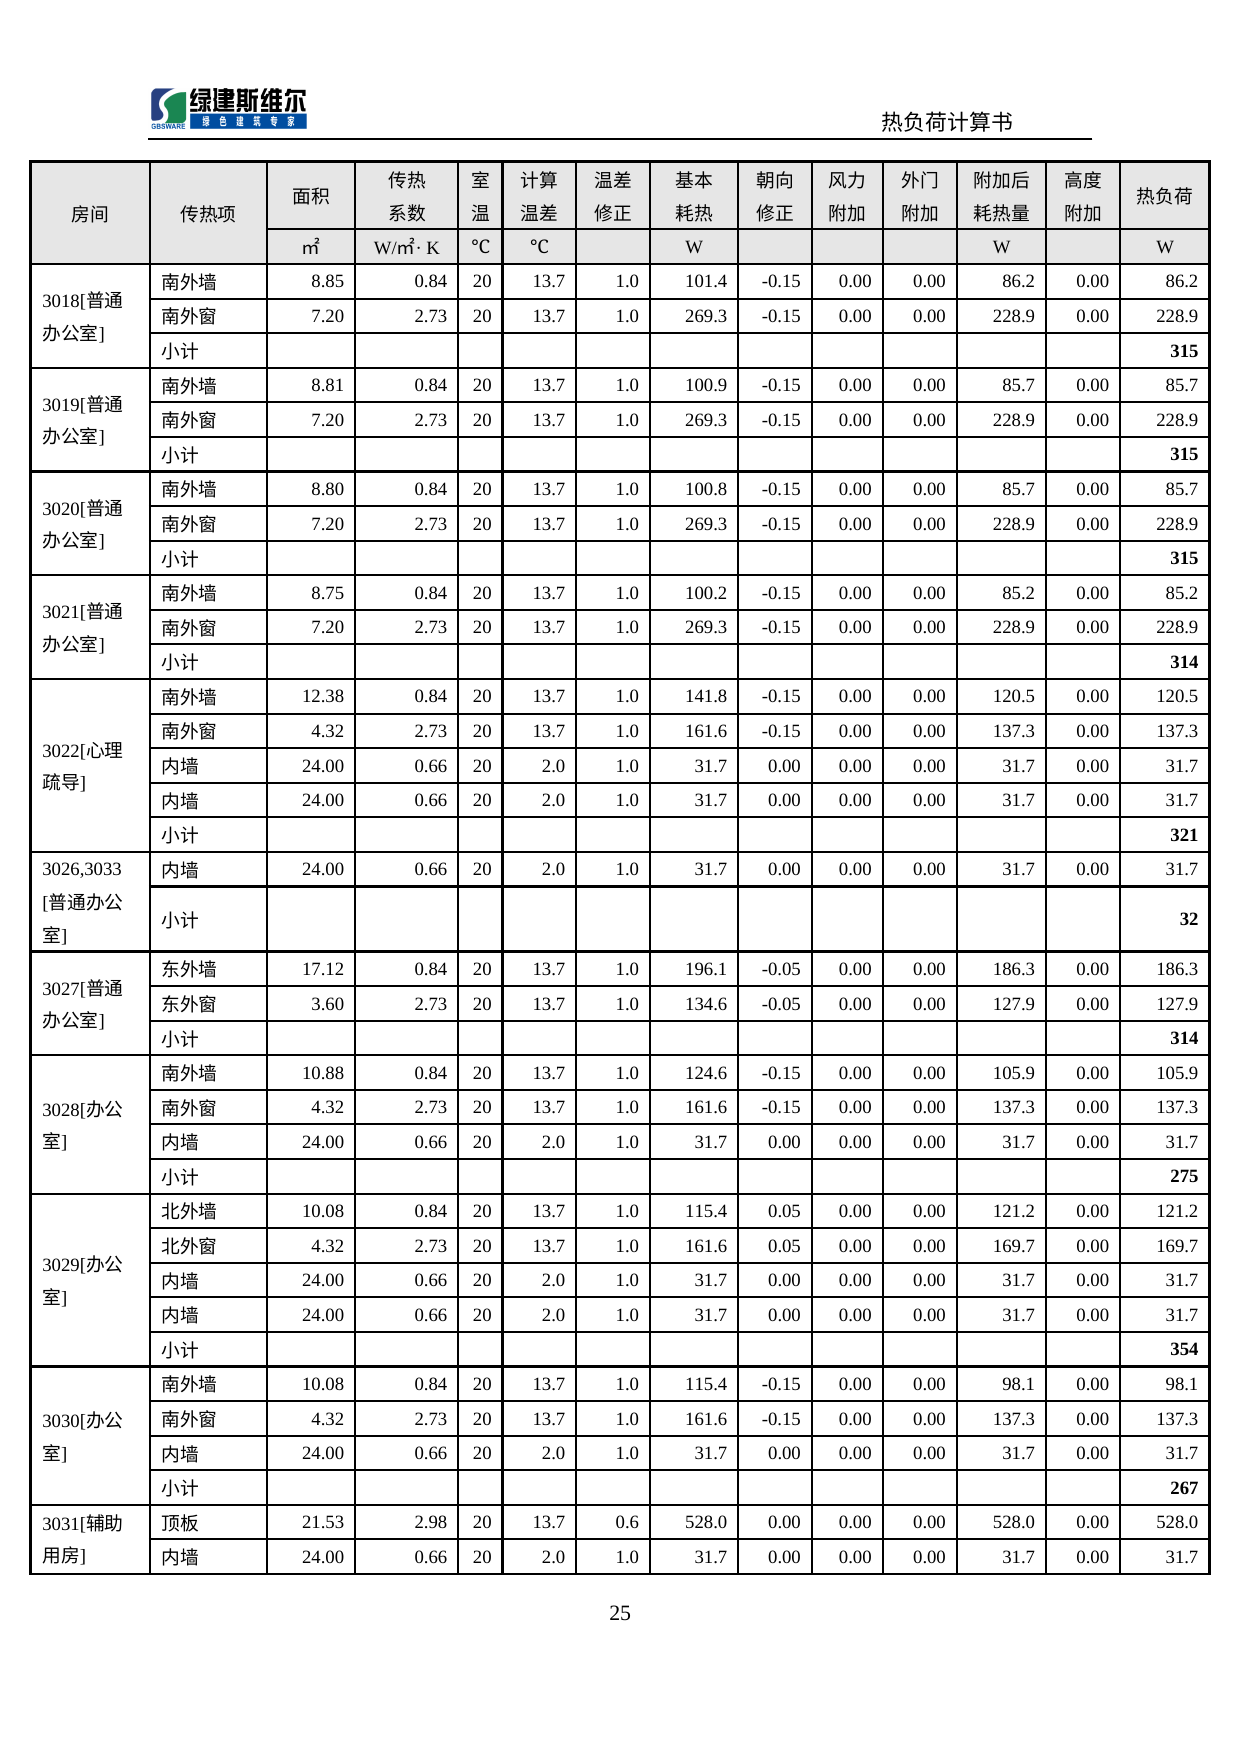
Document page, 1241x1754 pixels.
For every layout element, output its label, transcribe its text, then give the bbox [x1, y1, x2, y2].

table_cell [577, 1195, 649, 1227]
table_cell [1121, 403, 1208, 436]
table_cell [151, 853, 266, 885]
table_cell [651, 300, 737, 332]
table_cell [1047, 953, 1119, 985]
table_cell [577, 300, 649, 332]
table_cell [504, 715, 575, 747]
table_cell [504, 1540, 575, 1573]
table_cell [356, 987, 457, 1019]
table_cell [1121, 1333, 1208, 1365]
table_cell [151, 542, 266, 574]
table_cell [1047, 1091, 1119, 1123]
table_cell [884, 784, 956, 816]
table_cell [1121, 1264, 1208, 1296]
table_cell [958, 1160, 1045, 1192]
table_header 房间 [32, 163, 149, 263]
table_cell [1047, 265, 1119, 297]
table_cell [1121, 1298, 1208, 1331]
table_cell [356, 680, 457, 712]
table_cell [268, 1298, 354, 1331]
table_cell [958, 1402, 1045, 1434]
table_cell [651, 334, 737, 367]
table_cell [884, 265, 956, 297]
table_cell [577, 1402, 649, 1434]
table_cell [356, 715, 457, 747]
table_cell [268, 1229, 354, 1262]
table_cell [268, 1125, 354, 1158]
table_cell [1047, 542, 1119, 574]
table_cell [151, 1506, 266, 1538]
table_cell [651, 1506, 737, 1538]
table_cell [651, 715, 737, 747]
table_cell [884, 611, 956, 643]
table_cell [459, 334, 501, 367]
table_header 传热项 [151, 163, 266, 263]
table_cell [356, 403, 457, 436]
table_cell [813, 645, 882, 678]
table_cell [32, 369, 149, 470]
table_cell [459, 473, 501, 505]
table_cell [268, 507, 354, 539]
table_header 面积 [268, 163, 354, 228]
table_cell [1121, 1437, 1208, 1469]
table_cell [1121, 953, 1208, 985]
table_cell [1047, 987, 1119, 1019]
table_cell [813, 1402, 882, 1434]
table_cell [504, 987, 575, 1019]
table_cell W/㎡· K [356, 230, 457, 263]
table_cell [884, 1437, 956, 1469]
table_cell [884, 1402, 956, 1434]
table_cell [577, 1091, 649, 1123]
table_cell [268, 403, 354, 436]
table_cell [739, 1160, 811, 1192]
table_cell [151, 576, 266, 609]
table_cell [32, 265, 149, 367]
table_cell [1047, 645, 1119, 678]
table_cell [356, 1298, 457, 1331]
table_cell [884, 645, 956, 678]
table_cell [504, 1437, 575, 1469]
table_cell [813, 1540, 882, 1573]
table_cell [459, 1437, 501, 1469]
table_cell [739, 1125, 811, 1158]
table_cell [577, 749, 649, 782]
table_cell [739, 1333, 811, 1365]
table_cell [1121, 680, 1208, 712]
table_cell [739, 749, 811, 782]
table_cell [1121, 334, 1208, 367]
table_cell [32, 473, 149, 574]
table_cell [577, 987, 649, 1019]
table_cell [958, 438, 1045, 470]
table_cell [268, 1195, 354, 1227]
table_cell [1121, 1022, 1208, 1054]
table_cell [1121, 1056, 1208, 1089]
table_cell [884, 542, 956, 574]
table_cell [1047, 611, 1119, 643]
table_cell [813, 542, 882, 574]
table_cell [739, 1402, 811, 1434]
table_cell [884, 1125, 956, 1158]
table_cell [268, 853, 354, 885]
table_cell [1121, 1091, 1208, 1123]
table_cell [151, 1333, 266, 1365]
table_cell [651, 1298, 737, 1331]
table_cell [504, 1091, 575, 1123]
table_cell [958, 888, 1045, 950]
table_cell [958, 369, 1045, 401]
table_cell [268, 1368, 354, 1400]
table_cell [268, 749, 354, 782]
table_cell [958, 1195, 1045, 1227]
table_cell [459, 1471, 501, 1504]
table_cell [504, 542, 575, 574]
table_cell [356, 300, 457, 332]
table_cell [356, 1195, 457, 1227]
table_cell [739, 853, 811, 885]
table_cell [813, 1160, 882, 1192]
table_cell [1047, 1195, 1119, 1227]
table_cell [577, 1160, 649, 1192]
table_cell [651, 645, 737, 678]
table_header 计算 温差 [504, 163, 575, 228]
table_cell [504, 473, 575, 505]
table_cell ℃ [459, 230, 501, 263]
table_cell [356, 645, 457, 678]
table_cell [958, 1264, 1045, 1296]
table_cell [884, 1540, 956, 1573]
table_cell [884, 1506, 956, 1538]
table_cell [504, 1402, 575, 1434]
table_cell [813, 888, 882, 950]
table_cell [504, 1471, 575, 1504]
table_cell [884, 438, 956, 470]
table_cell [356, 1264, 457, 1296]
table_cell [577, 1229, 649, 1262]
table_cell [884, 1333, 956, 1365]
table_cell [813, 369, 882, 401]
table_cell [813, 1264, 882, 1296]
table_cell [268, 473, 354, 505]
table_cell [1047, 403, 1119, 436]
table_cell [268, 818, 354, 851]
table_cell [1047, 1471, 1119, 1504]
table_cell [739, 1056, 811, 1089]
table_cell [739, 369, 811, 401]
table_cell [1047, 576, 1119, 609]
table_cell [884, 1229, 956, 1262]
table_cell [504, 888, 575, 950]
picture [147, 88, 308, 130]
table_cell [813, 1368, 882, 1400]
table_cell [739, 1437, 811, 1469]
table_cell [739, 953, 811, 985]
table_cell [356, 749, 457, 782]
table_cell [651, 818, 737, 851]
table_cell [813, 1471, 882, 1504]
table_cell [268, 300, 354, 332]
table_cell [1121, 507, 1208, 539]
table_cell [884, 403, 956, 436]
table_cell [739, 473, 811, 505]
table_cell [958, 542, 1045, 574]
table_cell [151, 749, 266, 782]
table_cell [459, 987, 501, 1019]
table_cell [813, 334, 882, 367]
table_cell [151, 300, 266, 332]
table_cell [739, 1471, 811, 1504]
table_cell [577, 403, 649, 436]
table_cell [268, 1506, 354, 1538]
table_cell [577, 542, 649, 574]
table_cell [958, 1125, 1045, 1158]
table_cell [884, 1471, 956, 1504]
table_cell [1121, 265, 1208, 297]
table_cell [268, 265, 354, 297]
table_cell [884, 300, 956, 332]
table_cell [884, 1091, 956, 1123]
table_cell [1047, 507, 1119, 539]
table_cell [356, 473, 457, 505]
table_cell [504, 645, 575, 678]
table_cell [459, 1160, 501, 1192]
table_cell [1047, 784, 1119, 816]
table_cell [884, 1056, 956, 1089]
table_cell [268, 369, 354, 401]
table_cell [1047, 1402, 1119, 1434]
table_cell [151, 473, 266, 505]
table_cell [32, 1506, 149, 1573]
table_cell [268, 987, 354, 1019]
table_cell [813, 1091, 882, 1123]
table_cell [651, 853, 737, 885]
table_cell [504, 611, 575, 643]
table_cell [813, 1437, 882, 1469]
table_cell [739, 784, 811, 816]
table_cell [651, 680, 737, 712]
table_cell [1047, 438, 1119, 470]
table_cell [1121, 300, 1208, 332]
table_header 室 温 [459, 163, 501, 228]
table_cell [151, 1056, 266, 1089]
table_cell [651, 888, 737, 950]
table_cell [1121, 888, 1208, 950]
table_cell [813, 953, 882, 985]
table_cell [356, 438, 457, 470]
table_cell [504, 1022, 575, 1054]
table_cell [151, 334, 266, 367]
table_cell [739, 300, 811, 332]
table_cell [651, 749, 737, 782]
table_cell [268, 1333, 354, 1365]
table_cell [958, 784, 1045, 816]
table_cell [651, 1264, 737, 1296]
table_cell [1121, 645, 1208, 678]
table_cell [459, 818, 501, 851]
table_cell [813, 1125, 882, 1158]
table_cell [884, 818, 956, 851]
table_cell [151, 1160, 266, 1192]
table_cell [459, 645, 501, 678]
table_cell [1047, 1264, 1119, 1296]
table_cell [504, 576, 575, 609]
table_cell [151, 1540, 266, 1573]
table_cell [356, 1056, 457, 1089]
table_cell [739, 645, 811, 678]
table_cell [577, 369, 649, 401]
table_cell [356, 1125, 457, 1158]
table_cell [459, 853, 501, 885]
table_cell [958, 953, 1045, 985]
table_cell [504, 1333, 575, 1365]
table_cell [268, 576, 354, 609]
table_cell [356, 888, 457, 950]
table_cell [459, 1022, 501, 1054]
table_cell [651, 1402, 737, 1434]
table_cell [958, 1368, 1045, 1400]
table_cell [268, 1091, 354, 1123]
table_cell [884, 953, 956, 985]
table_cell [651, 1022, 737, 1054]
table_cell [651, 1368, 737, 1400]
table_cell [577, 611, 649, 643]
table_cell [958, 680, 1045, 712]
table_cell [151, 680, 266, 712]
table_cell ㎡ [268, 230, 354, 263]
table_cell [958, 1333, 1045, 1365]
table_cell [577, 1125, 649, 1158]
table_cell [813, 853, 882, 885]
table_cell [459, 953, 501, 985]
table_cell W [958, 230, 1045, 263]
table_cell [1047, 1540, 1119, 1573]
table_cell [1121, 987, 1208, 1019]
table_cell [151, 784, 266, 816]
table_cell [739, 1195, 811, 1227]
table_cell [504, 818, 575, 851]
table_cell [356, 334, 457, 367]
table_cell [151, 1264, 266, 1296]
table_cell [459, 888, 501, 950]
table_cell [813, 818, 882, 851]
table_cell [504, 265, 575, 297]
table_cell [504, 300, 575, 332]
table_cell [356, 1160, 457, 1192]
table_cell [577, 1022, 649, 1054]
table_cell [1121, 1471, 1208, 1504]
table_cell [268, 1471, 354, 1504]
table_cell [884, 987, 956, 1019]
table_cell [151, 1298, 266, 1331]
table_cell [577, 230, 649, 263]
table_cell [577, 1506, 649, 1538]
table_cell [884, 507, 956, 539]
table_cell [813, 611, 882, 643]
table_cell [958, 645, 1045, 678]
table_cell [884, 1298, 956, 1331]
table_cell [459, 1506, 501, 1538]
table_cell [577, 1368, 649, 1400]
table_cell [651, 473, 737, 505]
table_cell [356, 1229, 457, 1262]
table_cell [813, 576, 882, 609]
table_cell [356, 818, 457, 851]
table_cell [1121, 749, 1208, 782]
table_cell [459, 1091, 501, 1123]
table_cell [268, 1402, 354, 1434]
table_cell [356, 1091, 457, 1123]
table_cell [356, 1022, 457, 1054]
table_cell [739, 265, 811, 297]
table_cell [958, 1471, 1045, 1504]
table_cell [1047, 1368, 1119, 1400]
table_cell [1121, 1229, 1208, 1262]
table_cell [813, 230, 882, 263]
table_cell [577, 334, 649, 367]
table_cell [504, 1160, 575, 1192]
table_header 高度 附加 [1047, 163, 1119, 228]
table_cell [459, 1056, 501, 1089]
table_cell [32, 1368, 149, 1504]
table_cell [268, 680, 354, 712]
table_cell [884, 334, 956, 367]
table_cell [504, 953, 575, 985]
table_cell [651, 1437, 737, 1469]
table_header 热负荷 [1121, 163, 1208, 228]
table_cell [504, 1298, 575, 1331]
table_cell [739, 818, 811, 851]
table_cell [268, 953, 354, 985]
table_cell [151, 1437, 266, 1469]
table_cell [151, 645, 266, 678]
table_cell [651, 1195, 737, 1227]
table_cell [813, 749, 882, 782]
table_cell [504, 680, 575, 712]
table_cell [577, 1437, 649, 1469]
table_cell [884, 230, 956, 263]
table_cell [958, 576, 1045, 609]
table_cell ℃ [504, 230, 575, 263]
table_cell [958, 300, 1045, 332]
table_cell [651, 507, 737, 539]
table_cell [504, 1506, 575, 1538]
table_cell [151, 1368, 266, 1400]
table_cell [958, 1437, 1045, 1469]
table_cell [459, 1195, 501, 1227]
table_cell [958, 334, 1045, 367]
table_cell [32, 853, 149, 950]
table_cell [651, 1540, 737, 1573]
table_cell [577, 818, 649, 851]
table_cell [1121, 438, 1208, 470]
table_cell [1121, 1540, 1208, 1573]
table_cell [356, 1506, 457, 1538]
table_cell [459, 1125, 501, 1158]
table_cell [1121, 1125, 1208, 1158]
table_cell W [651, 230, 737, 263]
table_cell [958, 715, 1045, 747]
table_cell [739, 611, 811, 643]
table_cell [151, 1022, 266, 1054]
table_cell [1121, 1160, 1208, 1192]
table_header 传热 系数 [356, 163, 457, 228]
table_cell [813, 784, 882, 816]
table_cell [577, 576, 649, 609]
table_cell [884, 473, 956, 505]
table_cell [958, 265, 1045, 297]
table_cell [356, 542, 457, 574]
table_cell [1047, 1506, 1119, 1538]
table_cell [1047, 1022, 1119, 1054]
table_header 附加后 耗热量 [958, 163, 1045, 228]
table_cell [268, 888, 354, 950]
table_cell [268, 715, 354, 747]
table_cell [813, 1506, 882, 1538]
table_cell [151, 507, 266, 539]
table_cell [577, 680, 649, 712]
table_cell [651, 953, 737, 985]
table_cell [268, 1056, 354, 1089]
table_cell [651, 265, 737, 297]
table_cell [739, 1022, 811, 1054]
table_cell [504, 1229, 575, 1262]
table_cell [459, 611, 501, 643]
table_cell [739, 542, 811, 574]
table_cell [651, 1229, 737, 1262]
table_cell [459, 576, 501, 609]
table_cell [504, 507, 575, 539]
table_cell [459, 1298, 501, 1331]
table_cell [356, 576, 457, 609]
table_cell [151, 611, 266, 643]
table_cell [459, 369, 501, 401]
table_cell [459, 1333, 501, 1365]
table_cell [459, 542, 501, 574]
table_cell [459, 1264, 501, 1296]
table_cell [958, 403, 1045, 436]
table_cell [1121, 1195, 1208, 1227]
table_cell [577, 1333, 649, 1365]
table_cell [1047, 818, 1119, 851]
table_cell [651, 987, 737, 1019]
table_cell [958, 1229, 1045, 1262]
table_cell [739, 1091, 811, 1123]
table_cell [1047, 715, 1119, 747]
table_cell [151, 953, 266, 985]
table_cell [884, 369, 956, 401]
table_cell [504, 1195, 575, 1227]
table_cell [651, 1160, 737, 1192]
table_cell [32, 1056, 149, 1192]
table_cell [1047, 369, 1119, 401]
table_header 外门 附加 [884, 163, 956, 228]
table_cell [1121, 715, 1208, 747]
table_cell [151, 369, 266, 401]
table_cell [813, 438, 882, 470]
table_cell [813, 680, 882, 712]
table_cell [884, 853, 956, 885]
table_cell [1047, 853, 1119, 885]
table_cell W [1121, 230, 1208, 263]
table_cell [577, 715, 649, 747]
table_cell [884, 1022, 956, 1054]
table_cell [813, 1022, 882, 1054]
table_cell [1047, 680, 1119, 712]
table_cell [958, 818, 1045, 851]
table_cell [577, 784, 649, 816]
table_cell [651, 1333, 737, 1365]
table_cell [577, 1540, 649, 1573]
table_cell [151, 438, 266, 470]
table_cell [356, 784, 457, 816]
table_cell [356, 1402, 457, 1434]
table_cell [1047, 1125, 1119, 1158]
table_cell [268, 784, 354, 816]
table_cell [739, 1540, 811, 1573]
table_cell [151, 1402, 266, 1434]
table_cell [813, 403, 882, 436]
table_header 基本 耗热 [651, 163, 737, 228]
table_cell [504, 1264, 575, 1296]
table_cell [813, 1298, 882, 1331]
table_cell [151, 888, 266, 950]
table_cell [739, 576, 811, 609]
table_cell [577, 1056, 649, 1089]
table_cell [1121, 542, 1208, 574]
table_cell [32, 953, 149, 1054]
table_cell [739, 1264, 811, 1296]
table_cell [739, 230, 811, 263]
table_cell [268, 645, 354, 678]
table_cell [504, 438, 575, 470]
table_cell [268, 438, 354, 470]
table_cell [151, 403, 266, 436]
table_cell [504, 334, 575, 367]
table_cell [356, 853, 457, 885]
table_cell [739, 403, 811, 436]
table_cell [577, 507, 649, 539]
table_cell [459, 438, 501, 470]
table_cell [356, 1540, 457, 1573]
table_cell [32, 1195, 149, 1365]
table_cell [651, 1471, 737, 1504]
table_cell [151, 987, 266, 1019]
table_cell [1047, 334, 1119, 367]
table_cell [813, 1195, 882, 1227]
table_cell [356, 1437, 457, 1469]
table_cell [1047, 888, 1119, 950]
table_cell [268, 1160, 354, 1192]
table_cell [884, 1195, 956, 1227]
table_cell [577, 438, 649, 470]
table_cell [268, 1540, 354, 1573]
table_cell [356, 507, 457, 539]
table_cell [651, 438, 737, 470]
table_header 朝向 修正 [739, 163, 811, 228]
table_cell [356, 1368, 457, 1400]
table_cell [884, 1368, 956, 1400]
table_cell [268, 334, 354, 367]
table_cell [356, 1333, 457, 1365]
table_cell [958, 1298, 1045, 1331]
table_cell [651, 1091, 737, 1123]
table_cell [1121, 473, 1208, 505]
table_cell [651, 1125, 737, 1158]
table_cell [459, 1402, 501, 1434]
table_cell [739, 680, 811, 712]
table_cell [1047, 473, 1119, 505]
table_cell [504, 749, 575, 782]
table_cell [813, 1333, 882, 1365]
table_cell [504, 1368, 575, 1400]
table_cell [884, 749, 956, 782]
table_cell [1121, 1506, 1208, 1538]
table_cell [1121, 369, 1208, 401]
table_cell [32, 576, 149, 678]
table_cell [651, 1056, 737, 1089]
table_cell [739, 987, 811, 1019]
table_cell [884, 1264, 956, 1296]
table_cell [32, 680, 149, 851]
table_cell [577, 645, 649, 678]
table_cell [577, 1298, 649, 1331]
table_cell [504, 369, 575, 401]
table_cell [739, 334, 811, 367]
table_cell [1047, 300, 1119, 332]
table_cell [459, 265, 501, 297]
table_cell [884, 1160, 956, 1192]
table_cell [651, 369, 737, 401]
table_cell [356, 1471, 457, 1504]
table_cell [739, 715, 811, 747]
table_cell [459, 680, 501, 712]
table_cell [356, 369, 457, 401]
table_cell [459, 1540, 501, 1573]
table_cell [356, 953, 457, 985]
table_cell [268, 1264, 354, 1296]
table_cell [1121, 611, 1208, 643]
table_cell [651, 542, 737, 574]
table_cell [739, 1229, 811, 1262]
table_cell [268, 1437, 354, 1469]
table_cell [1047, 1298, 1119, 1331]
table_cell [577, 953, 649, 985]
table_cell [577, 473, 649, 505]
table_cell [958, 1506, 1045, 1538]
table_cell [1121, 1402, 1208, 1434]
table_header 温差 修正 [577, 163, 649, 228]
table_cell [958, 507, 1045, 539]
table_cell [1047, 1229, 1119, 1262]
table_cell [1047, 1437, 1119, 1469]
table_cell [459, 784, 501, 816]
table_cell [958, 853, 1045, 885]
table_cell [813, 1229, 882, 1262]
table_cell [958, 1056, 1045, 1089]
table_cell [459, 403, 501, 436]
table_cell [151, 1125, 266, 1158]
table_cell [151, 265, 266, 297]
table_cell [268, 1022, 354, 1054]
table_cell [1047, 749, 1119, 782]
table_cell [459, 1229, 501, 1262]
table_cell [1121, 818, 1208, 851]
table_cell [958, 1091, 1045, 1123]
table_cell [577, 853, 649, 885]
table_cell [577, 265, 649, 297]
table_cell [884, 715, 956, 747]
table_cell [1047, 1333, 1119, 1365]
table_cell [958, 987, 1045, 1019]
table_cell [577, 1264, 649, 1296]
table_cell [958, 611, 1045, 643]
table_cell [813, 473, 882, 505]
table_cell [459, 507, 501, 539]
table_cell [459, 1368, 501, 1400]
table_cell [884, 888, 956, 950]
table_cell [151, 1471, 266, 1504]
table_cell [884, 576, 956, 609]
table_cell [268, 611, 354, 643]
table_cell [1047, 230, 1119, 263]
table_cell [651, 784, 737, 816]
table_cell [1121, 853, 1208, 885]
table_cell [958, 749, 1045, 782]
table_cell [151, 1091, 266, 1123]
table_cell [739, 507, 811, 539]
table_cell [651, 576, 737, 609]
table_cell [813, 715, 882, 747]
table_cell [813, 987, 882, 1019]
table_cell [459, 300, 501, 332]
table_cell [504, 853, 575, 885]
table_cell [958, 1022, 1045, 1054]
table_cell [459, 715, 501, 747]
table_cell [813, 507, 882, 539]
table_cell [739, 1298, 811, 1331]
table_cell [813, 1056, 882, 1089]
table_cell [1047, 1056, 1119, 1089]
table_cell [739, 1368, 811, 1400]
table_header 风力 附加 [813, 163, 882, 228]
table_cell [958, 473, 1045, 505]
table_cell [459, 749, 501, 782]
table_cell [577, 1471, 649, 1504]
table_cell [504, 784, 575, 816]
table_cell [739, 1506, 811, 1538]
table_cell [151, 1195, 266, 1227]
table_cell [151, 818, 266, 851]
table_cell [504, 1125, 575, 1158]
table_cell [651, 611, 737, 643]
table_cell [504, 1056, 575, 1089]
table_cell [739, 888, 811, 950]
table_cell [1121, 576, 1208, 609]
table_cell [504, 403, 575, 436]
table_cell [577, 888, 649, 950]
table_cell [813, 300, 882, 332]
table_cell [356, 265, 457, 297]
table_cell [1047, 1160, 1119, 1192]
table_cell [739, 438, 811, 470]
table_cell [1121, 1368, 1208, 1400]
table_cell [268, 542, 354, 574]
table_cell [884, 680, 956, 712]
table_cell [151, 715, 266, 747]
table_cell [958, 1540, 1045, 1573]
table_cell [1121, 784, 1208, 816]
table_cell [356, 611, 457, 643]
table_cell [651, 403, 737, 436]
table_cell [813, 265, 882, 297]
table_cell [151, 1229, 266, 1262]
